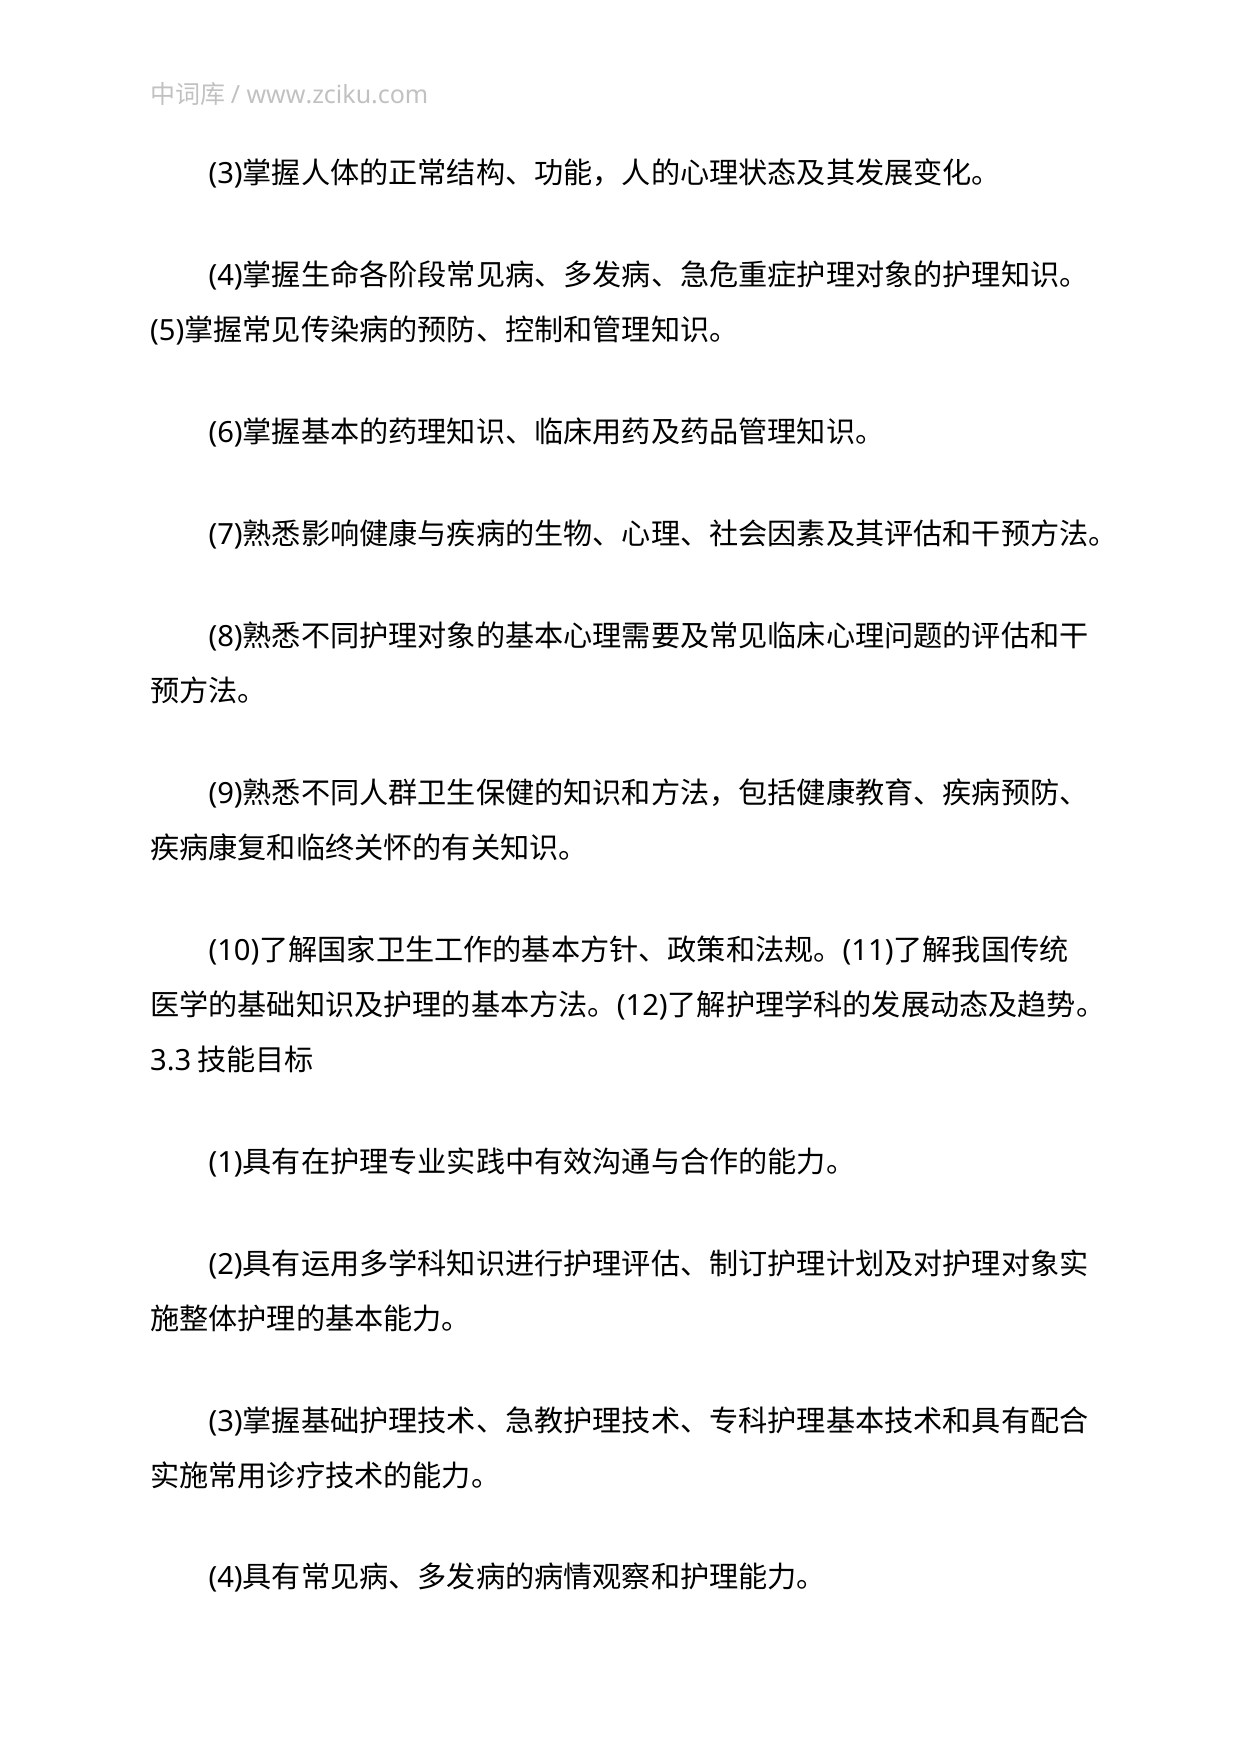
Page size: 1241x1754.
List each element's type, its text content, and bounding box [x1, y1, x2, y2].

text (7)熟悉影响健康与疾病的生物、心理、社会因素及其评估和干预方法。 [150, 511, 1090, 553]
text (1)具有在护理专业实践中有效沟通与合作的能力。 [150, 1138, 1090, 1181]
text (10)了解国家卫生工作的基本方针、政策和法规。(11)了解我国传统医学的基础知识及护理的基本方法。(12)了解护理学科的发展动态及趋势。3.3技能目标 [150, 926, 1090, 1079]
text (4)掌握生命各阶段常见病、多发病、急危重症护理对象的护理知识。(5)掌握常见传染病的预防、控制和管理知识。 [150, 252, 1090, 349]
text (8)熟悉不同护理对象的基本心理需要及常见临床心理问题的评估和干预方法。 [150, 613, 1090, 710]
text (9)熟悉不同人群卫生保健的知识和方法，包括健康教育、疾病预防、疾病康复和临终关怀的有关知识。 [150, 770, 1090, 867]
text (2)具有运用多学科知识进行护理评估、制订护理计划及对护理对象实施整体护理的基本能力。 [150, 1240, 1090, 1338]
text (4)具有常见病、多发病的病情观察和护理能力。 [150, 1554, 1090, 1596]
text (3)掌握人体的正常结构、功能，人的心理状态及其发展变化。 [150, 150, 1090, 192]
text (6)掌握基本的药理知识、临床用药及药品管理知识。 [150, 409, 1090, 451]
text (3)掌握基础护理技术、急教护理技术、专科护理基本技术和具有配合实施常用诊疗技术的能力。 [150, 1397, 1090, 1494]
